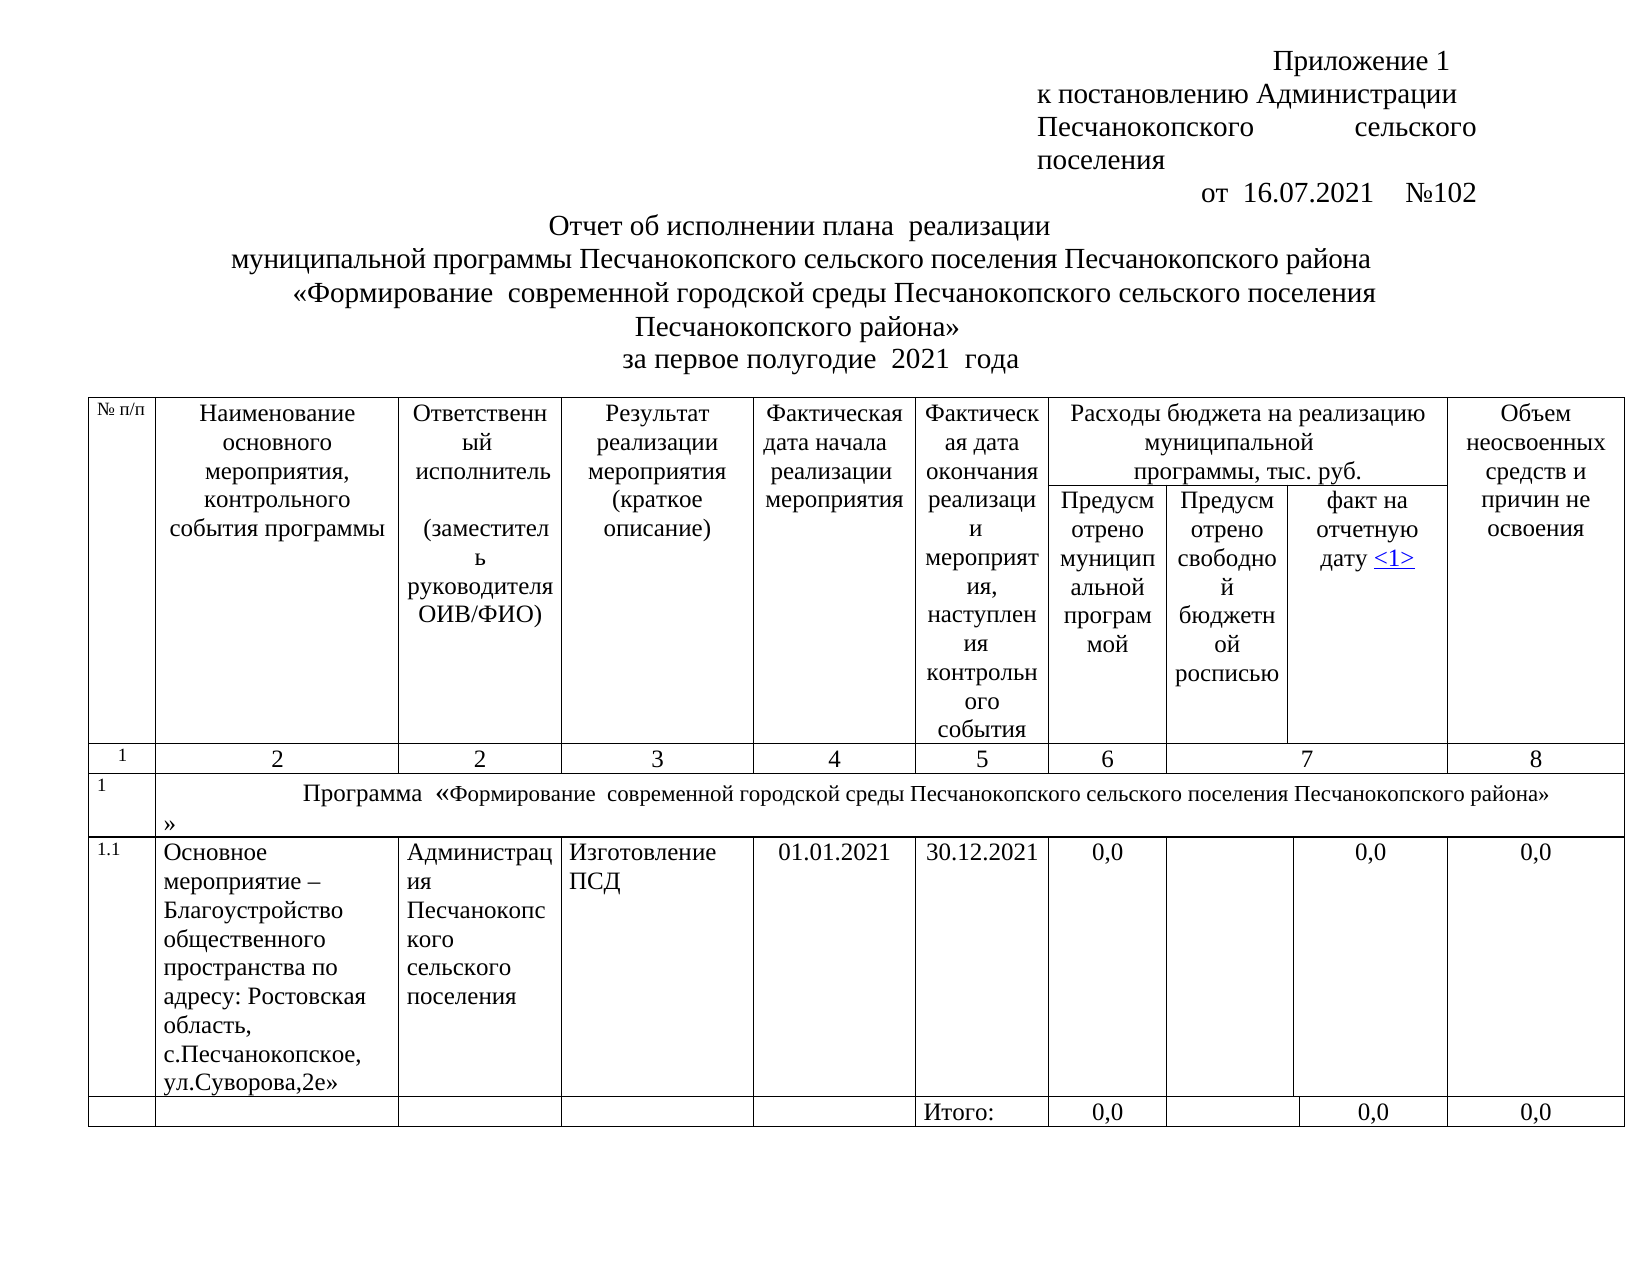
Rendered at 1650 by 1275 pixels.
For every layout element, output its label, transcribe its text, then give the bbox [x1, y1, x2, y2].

text за первое полугодие 2021 года [166, 343, 1477, 376]
table_cell 3 [562, 744, 753, 773]
text от 16.07.2021 №102 [1037, 176, 1477, 209]
table_header Объем неосвоенных средств и причин не освоения [1448, 398, 1624, 743]
table_cell 2 [399, 744, 561, 773]
table_cell 0,0 [1448, 838, 1624, 1096]
table_header Ответственный исполнитель (заместитель руководителя ОИВ/ФИО) [399, 398, 561, 743]
table_cell Изготовление ПСД [562, 838, 753, 1096]
table_cell 30.12.2021 [916, 838, 1048, 1096]
text муниципальной программы Песчанокопского сельского поселения Песчанокопского района [118, 242, 1477, 276]
table_cell 1 [89, 774, 155, 836]
text к постановлению Администрации [1037, 77, 1477, 110]
text Песчанокопского сельского поселения [1037, 110, 1477, 176]
text «Формирование современной городской среды Песчанокопского сельского поселения Песчанокопского района» [118, 276, 1477, 343]
table_cell [1167, 838, 1293, 1096]
table_cell Основное мероприятие – Благоустройство общественного пространства по адресу: Ростовская область, с.Песчанокопское, ул.Суворова,2е» [156, 838, 398, 1096]
table_header Фактическая дата начала реализации мероприятия [754, 398, 915, 743]
table_header Расходы бюджета на реализацию муниципальной программы, тыс. руб. [1049, 398, 1447, 484]
table_cell [1167, 1097, 1299, 1126]
table_header Результат реализации мероприятия (краткое описание) [562, 398, 753, 743]
table_cell 8 [1448, 744, 1624, 773]
table_cell Предусмотрено свободной бюджетной росписью [1167, 486, 1287, 743]
table_cell 0,0 [1294, 838, 1447, 1096]
table_cell 5 [916, 744, 1048, 773]
table_cell Программа «Формирование современной городской среды Песчанокопского сельского поселения Песчанокопского района» » [156, 774, 1624, 836]
table_cell факт на отчетную дату <1> [1288, 486, 1447, 743]
table_cell [754, 1097, 915, 1126]
table_cell 0,0 [1448, 1097, 1624, 1126]
table_cell 7 [1167, 744, 1447, 773]
text Приложение 1 [1273, 44, 1477, 77]
table_cell 0,0 [1049, 1097, 1166, 1126]
table_cell 0,0 [1300, 1097, 1447, 1126]
table_header Наименование основного мероприятия, контрольного события программы [156, 398, 398, 743]
table_cell 2 [156, 744, 398, 773]
table_cell 4 [754, 744, 915, 773]
table_header Фактическая дата окончания реализации мероприятия, наступления контрольного события [916, 398, 1048, 743]
table_cell [399, 1097, 561, 1126]
table_cell 6 [1049, 744, 1166, 773]
table_cell Администрация Песчанокопского сельского поселения [399, 838, 561, 1096]
table_cell Итого: [916, 1097, 1048, 1126]
table_cell 01.01.2021 [754, 838, 915, 1096]
table_cell [562, 1097, 753, 1126]
table_header № п/п [89, 398, 155, 743]
table_cell [156, 1097, 398, 1126]
table_cell Предусмотрено муниципальной программой [1049, 486, 1166, 743]
table_cell 1 [89, 744, 155, 773]
table_cell 0,0 [1049, 838, 1166, 1096]
text Отчет об исполнении плана реализации [118, 209, 1477, 242]
table_cell 1.1 [89, 838, 155, 1096]
table_cell [89, 1097, 155, 1126]
